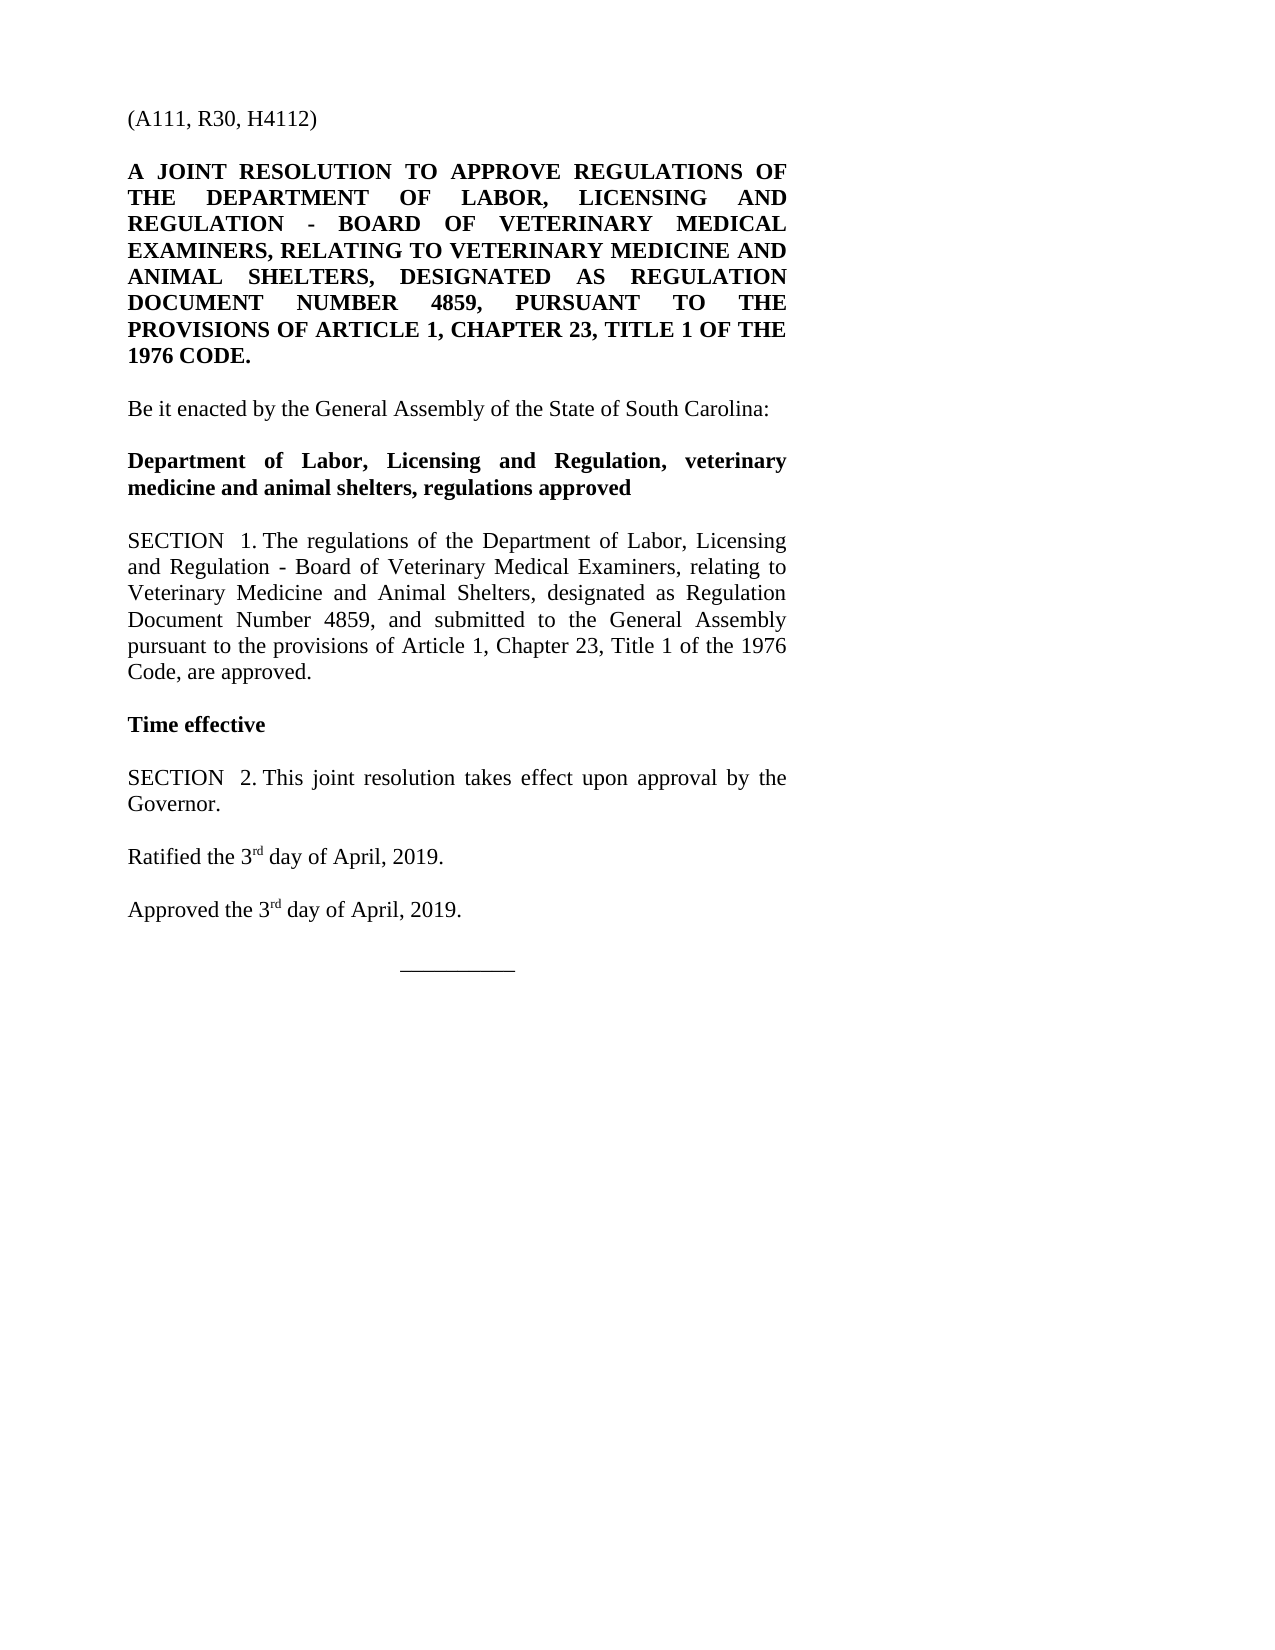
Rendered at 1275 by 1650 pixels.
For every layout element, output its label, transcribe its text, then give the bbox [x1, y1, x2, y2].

text A JOINT RESOLUTION TO APPROVE REGULATIONS OF THE DEPARTMENT OF LABOR, LICENSING AND REGULATION - BOARD OF VETERINARY MEDICAL EXAMINERS, RELATING TO VETERINARY MEDICINE AND ANIMAL SHELTERS, DESIGNATED AS REGULATION DOCUMENT NUMBER 4859, PURSUANT TO THE PROVISIONS OF ARTICLE 1, CHAPTER 23, TITLE 1 OF THE 1976 CODE. [127, 158, 787, 368]
text Ratified the 3rd day of April, 2019. [127, 843, 787, 869]
text Department of Labor, Licensing and Regulation, veterinary medicine and animal shelters, regulations approved [127, 448, 787, 500]
text Be it enacted by the General Assembly of the State of South Carolina: [127, 395, 787, 421]
text (A111, R30, H4112) [127, 105, 787, 131]
text __________ [127, 948, 787, 975]
text Time effective [127, 711, 787, 737]
text Approved the 3rd day of April, 2019. [127, 896, 787, 922]
text SECTION 2. This joint resolution takes effect upon approval by the Governor. [127, 764, 787, 817]
text SECTION 1. The regulations of the Department of Labor, Licensing and Regulation - Board of Veterinary Medical Examiners, relating to Veterinary Medicine and Animal Shelters, designated as Regulation Document Number 4859, and submitted to the General Assembly pursuant to the provisions of Article 1, Chapter 23, Title 1 of the 1976 Code, are approved. [127, 527, 787, 685]
